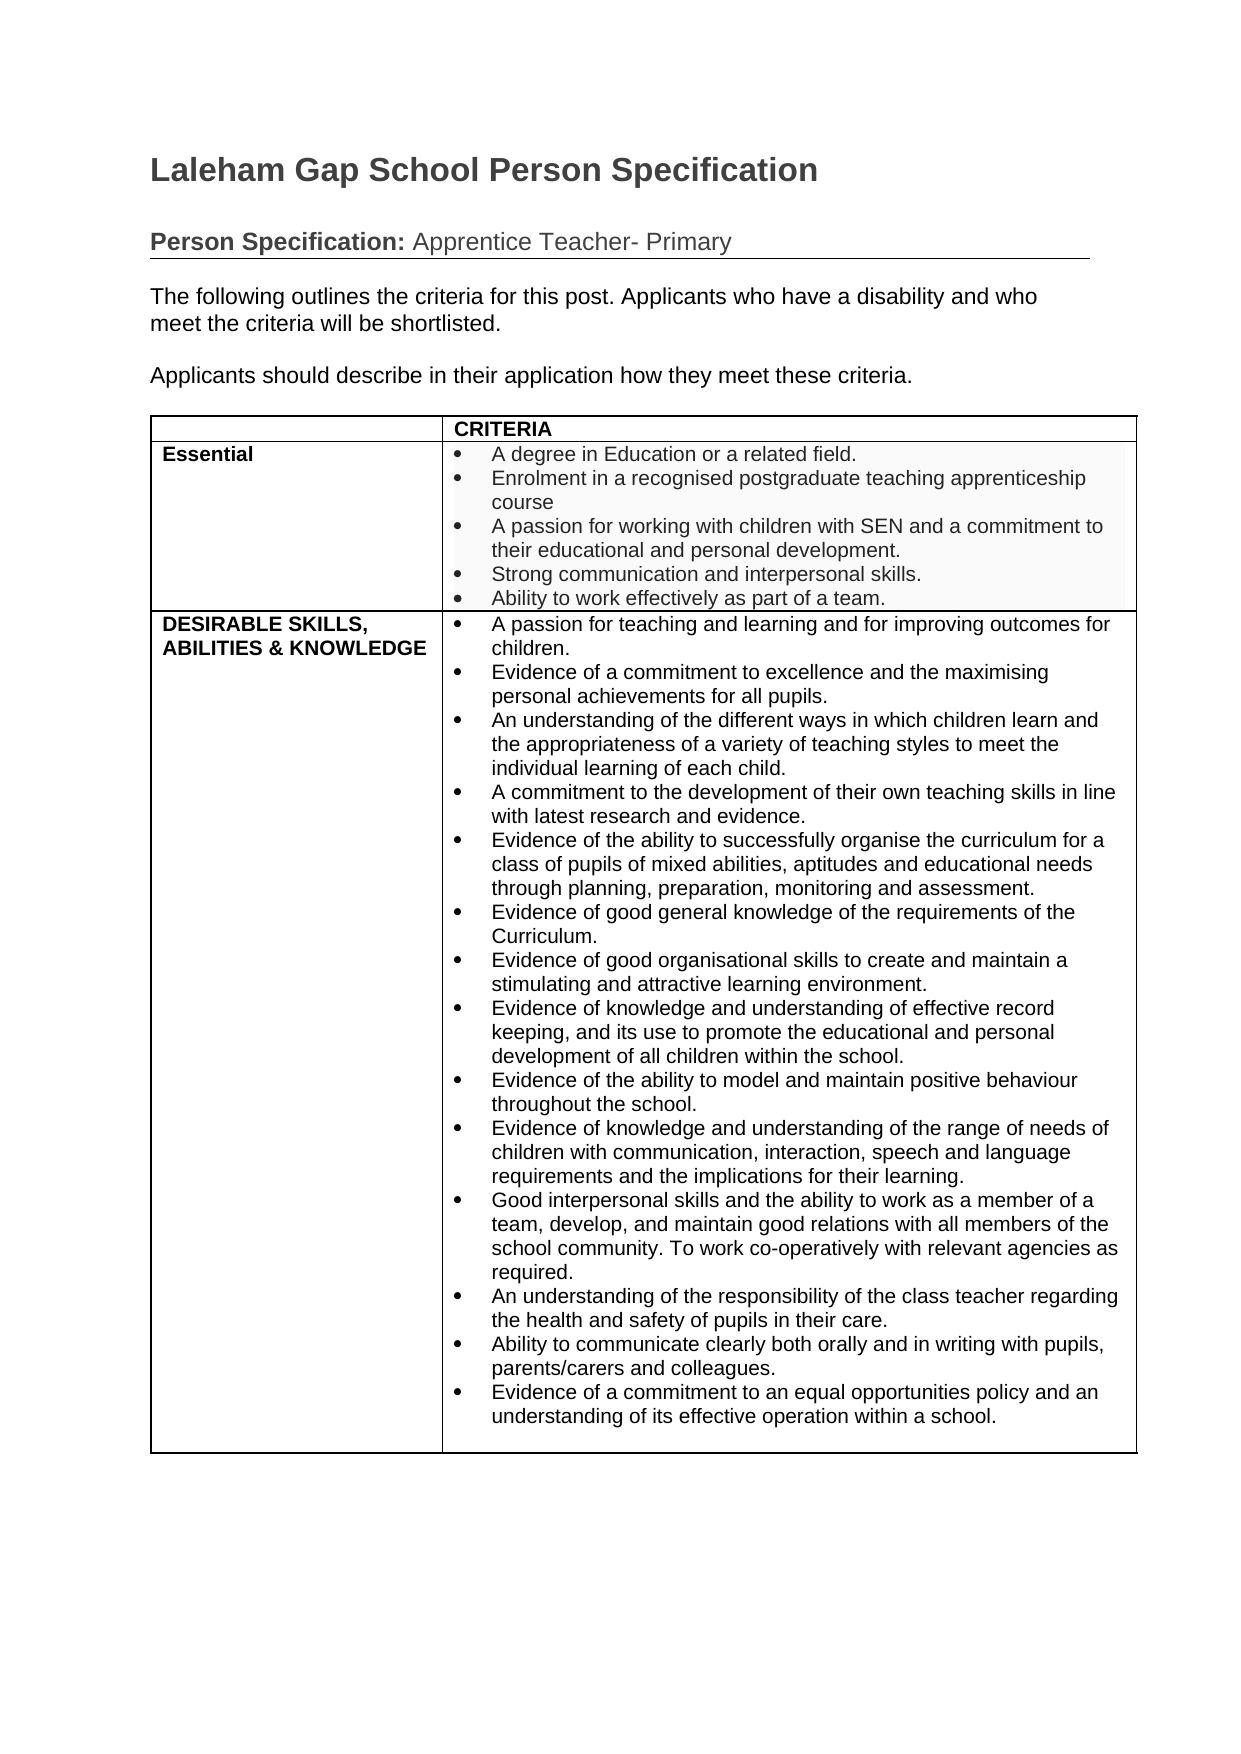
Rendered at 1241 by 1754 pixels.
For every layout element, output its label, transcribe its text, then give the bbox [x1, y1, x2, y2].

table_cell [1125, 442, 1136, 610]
text Person Specification: Apprentice Teacher- Primary [150, 227, 1090, 258]
text Laleham Gap School Person Specification [150, 150, 1090, 188]
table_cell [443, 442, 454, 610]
text The following outlines the criteria for this post. Applicants who have a disability and who meet the criteria will be shortlisted. [150, 283, 1090, 336]
text Applicants should describe in their application how they meet these criteria. [150, 362, 1090, 389]
table_cell DESIRABLE SKILLS, ABILITIES & KNOWLEDGE [152, 612, 442, 1452]
table_header [152, 417, 442, 441]
table_header CRITERIA [443, 417, 1136, 441]
table_cell Essential [152, 442, 442, 610]
table_cell A passion for teaching and learning and for improving outcomes for children. Evidence of a commitment to excellence and the maximising personal achievements for all pupils. An understanding of the different ways in which children learn and the appropriateness of a variety of teaching styles to meet the individual learning of each child. A commitment to the development of their own teaching skills in line with latest research and evidence. Evidence of the ability to successfully organise the curriculum for a class of pupils of mixed abilities, aptitudes and educational needs through planning, preparation, monitoring and assessment. Evidence of good general knowledge of the requirements of the Curriculum. Evidence of good organisational skills to create and maintain a stimulating and attractive learning environment. Evidence of knowledge and understanding of effective record keeping, and its use to promote the educational and personal development of all children within the school. Evidence of the ability to model and maintain positive behaviour throughout the school. Evidence of knowledge and understanding of the range of needs of children with communication, interaction, speech and language requirements and the implications for their learning. Good interpersonal skills and the ability to work as a member of a team, develop, and maintain good relations with all members of the school community. To work co-operatively with relevant agencies as required. An understanding of the responsibility of the class teacher regarding the health and safety of pupils in their care. Ability to communicate clearly both orally and in writing with pupils, parents/carers and colleagues. Evidence of a commitment to an equal opportunities policy and an understanding of its effective operation within a school. [443, 612, 1136, 1452]
